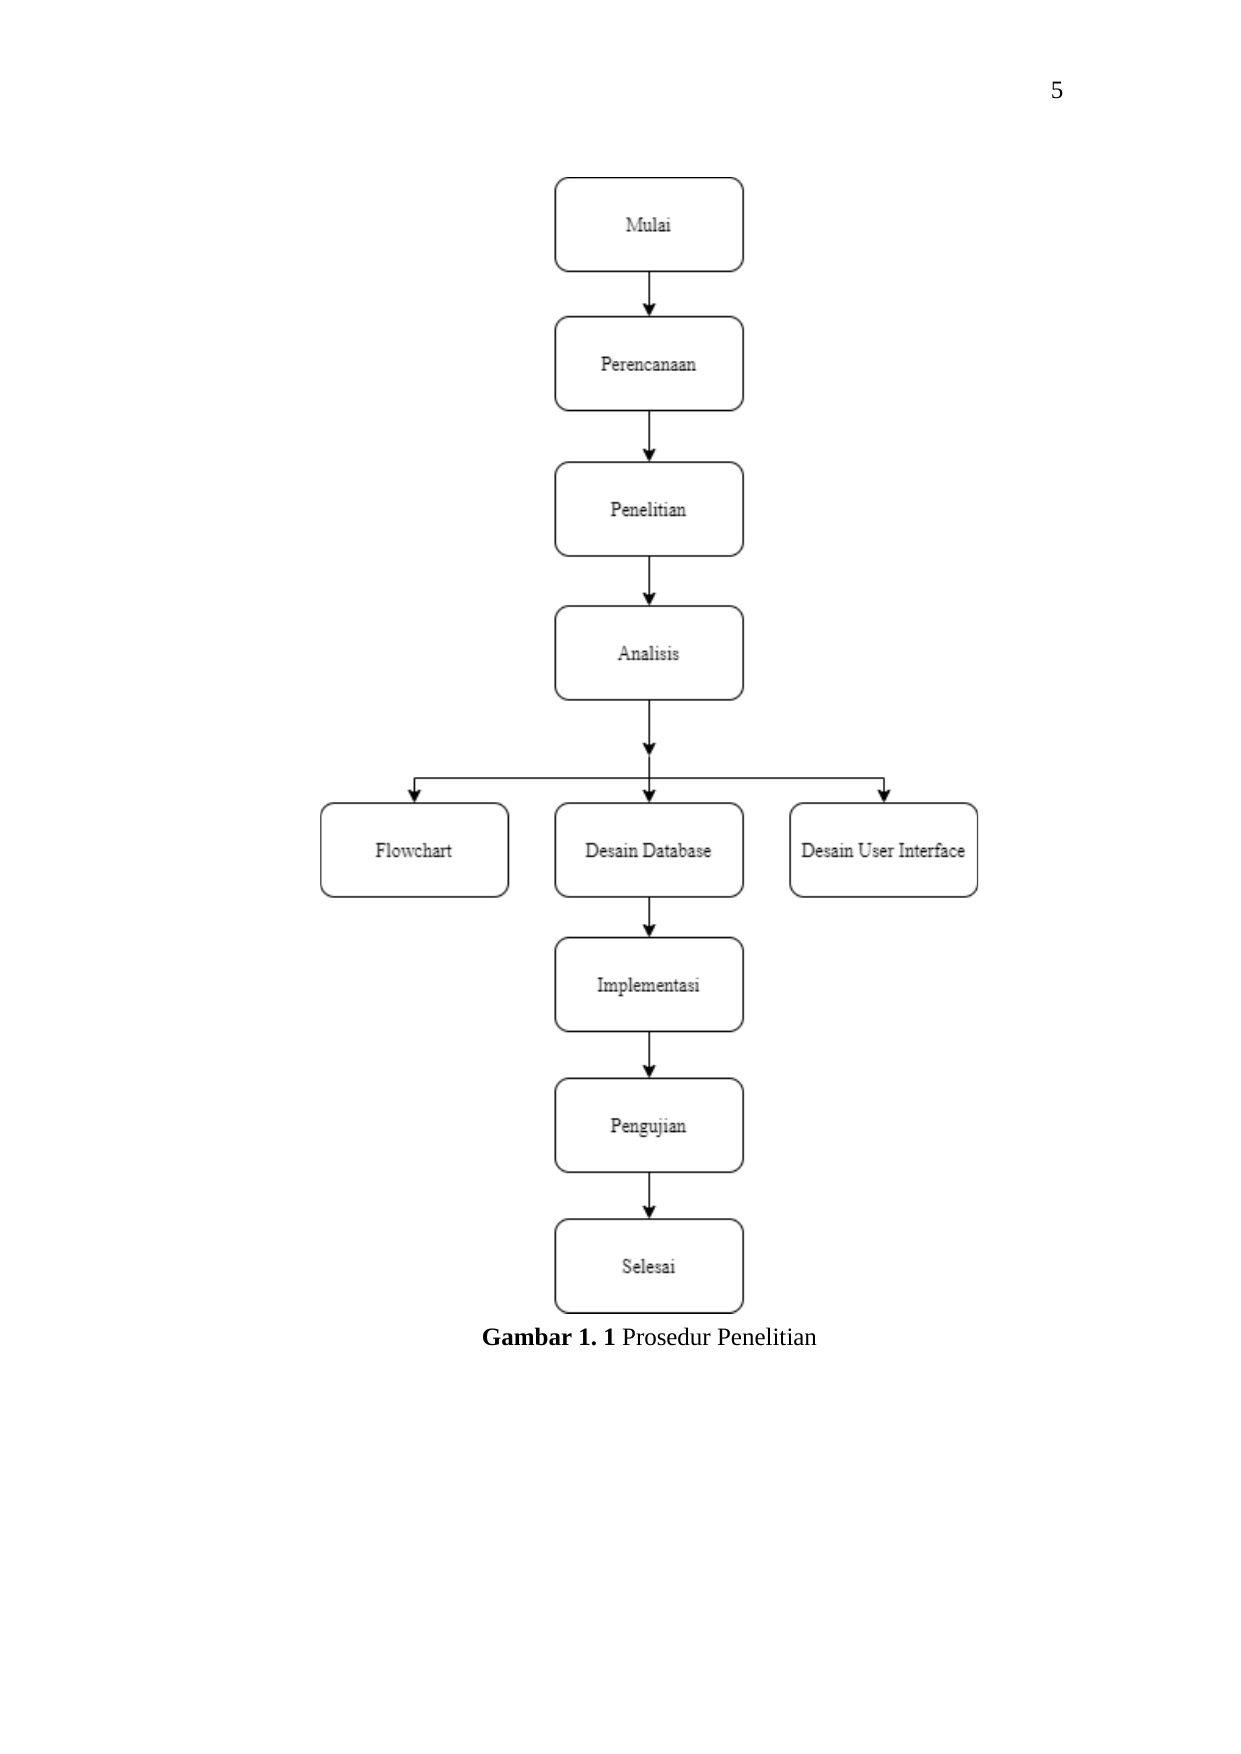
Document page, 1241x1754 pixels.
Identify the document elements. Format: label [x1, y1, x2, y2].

picture [320, 177, 979, 1314]
